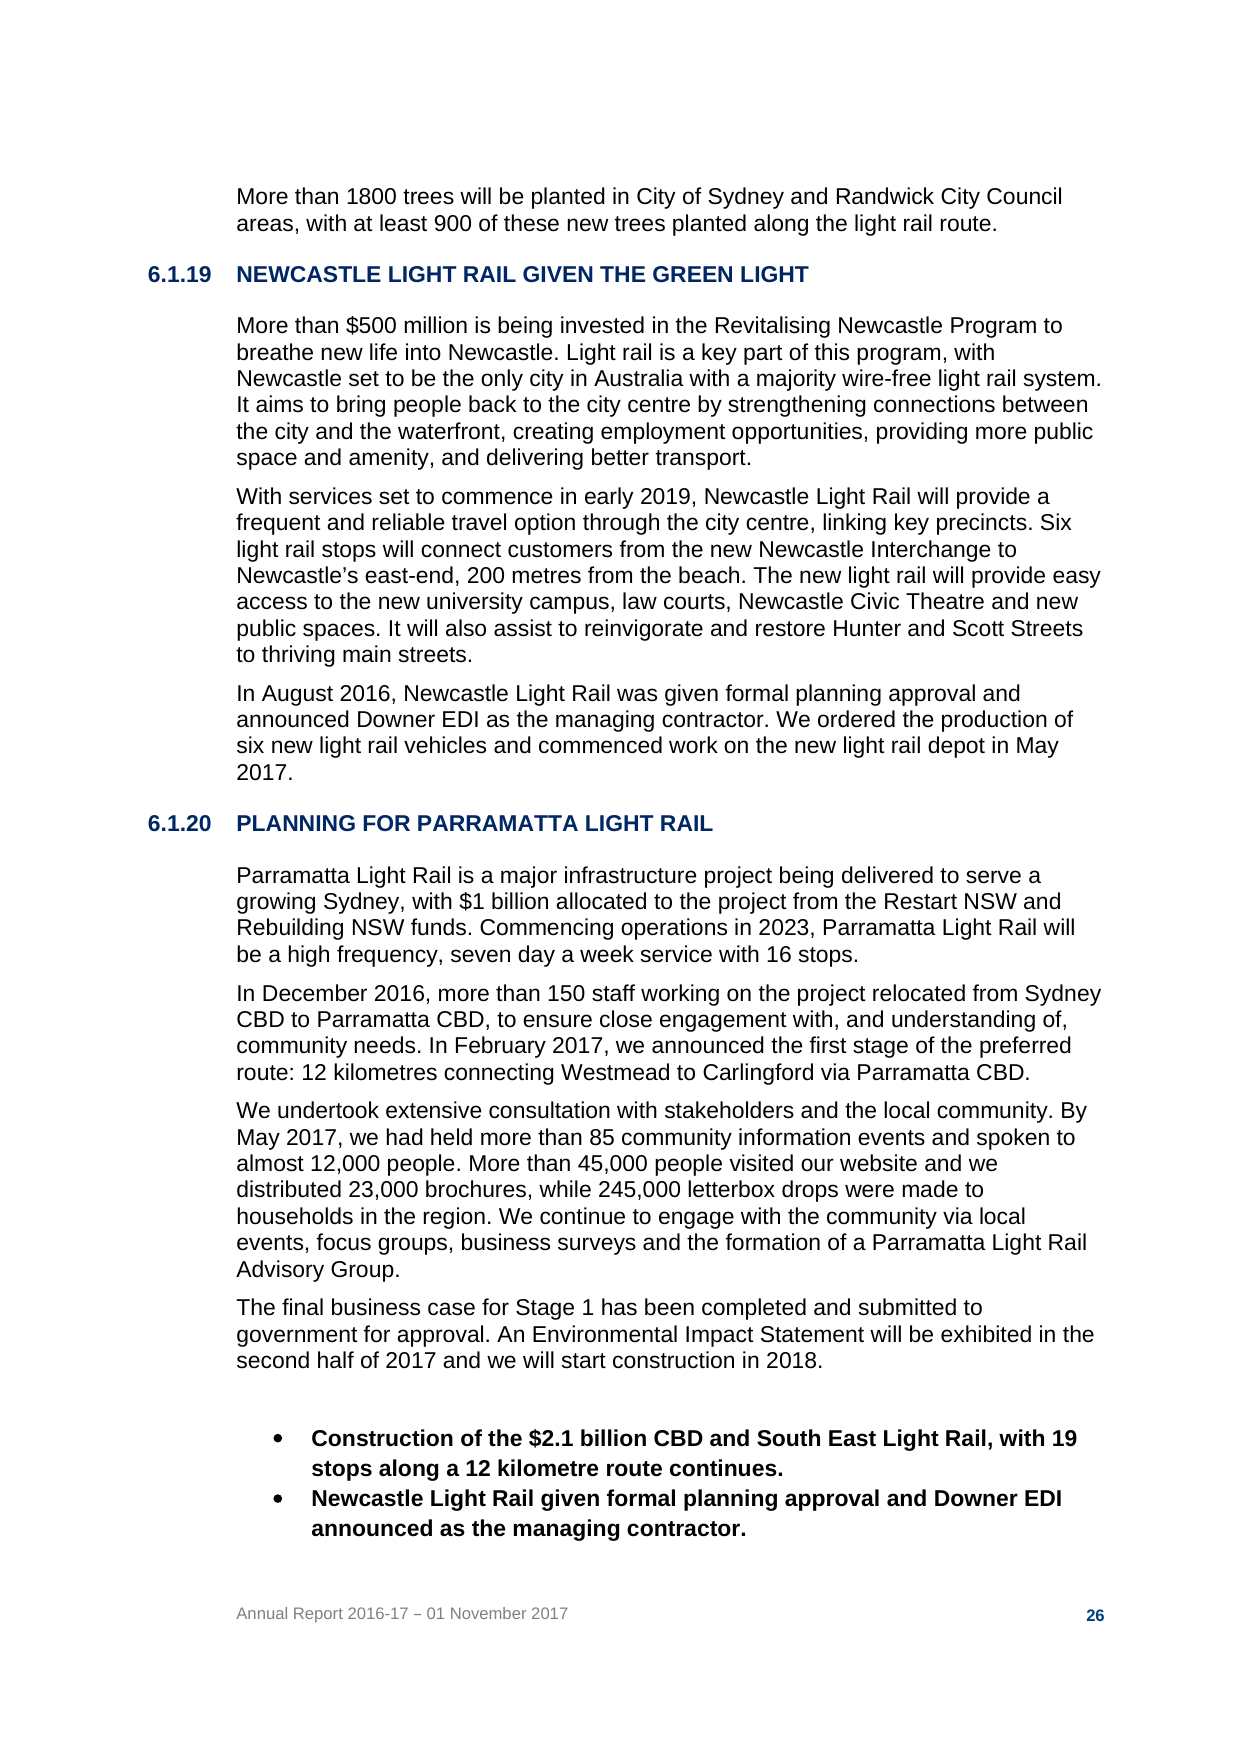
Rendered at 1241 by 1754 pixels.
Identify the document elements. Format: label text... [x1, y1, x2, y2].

text In August 2016, Newcastle Light Rail was given formal planning approval and announced Downer EDI as the managing contractor. We ordered the production of six new light rail vehicles and commenced work on the new light rail depot in May 2017. [236, 680, 1104, 785]
subtitle PLANNING FOR PARRAMATTA LIGHT RAIL [148, 810, 1104, 837]
text The final business case for Stage 1 has been completed and submitted to government for approval. An Environmental Impact Statement will be exhibited in the second half of 2017 and we will start construction in 2018. [236, 1294, 1104, 1373]
list Newcastle Light Rail given formal planning approval and Downer EDI announced as the managing contractor. [274, 1485, 1104, 1542]
text In December 2016, more than 150 staff working on the project relocated from Sydney CBD to Parramatta CBD, to ensure close engagement with, and understanding of, community needs. In February 2017, we announced the first stage of the preferred route: 12 kilometres connecting Westmead to Carlingford via Parramatta CBD. [236, 979, 1104, 1085]
subtitle NEWCASTLE LIGHT RAIL GIVEN THE GREEN LIGHT [148, 261, 1104, 287]
text With services set to commence in early 2019, Newcastle Light Rail will provide a frequent and reliable travel option through the city centre, linking key precincts. Six light rail stops will connect customers from the new Newcastle Interchange to Newcastle’s east-end, 200 metres from the beach. The new light rail will provide easy access to the new university campus, law courts, Newcastle Civic Theatre and new public spaces. It will also assist to reinvigorate and restore Hunter and Scott Streets to thriving main streets. [236, 483, 1104, 667]
list Construction of the $2.1 billion CBD and South East Light Rail, with 19 stops along a 12 kilometre route continues. [274, 1425, 1104, 1481]
text More than $500 million is being invested in the Revitalising Newcastle Program to breathe new life into Newcastle. Light rail is a key part of this program, with Newcastle set to be the only city in Australia with a majority wire-free light rail system. It aims to bring people back to the city centre by strengthening connections between the city and the waterfront, creating employment opportunities, providing more public space and amenity, and delivering better transport. [236, 312, 1104, 470]
text Parramatta Light Rail is a major infrastructure project being delivered to serve a growing Sydney, with $1 billion allocated to the project from the Restart NSW and Rebuilding NSW funds. Commencing operations in 2023, Parramatta Light Rail will be a high frequency, seven day a week service with 16 stops. [236, 862, 1104, 967]
text We undertook extensive consultation with stakeholders and the local community. By May 2017, we had held more than 85 community information events and spoken to almost 12,000 people. More than 45,000 people visited our website and we distributed 23,000 brochures, while 245,000 letterbox drops were made to households in the region. We continue to engage with the community via local events, focus groups, business surveys and the formation of a Parramatta Light Rail Advisory Group. [236, 1097, 1104, 1282]
text More than 1800 trees will be planted in City of Sydney and Randwick City Council areas, with at least 900 of these new trees planted along the light rail route. [236, 183, 1104, 236]
